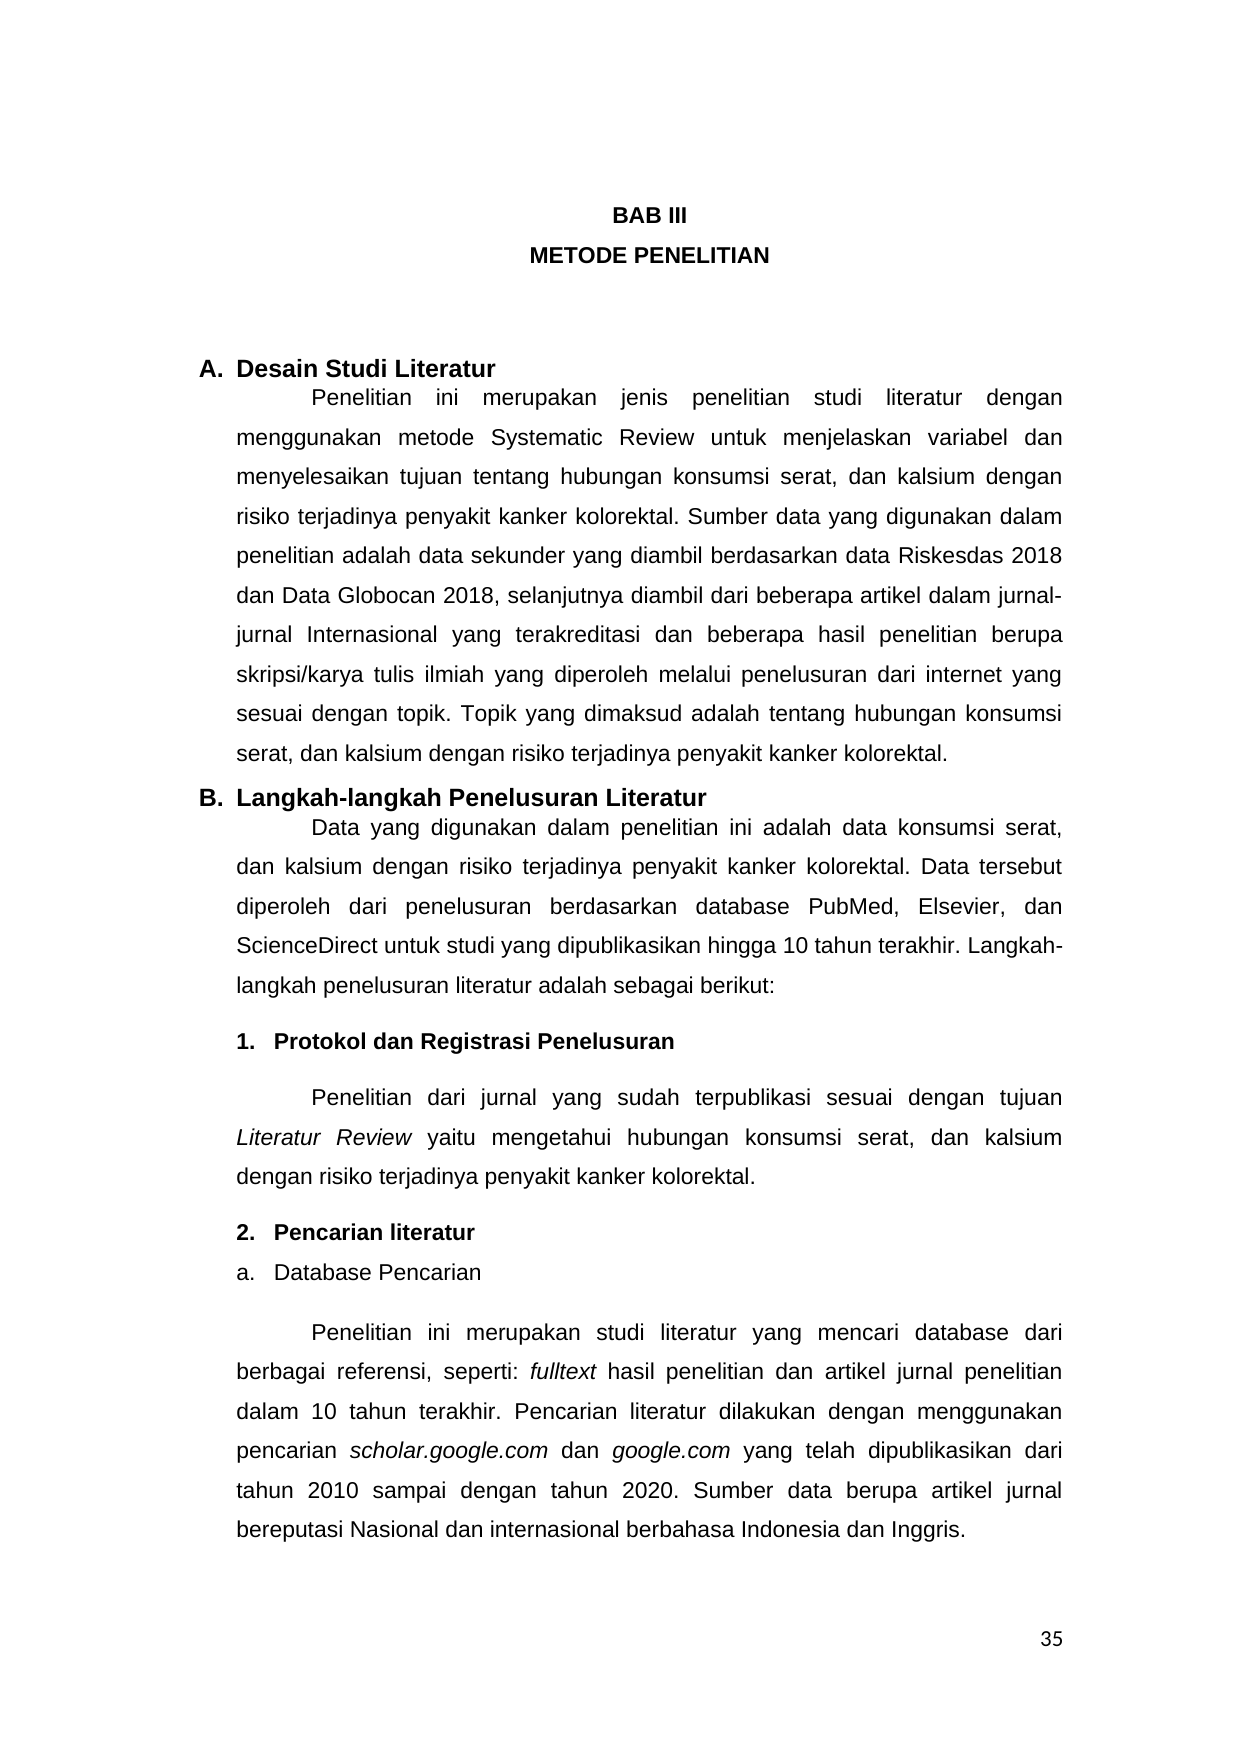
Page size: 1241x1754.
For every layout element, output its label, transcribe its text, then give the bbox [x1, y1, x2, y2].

text Penelitian ini merupakan studi literatur yang mencari database dari berbagai referensi, seperti: fulltext hasil penelitian dan artikel jurnal penelitian dalam 10 tahun terakhir. Pencarian literatur dilakukan dengan menggunakan pencarian scholar.google.com dan google.com yang telah dipublikasikan dari tahun 2010 sampai dengan tahun 2020. Sumber data berupa artikel jurnal bereputasi Nasional dan internasional berbahasa Indonesia dan Inggris. [236, 1319, 1063, 1543]
subtitle Desain Studi Literatur [199, 354, 1063, 383]
text Data yang digunakan dalam penelitian ini adalah data konsumsi serat, dan kalsium dengan risiko terjadinya penyakit kanker kolorektal. Data tersebut diperoleh dari penelusuran berdasarkan database PubMed, Elsevier, dan ScienceDirect untuk studi yang dipublikasikan hingga 10 tahun terakhir. Langkah-langkah penelusuran literatur adalah sebagai berikut: [236, 814, 1063, 998]
list Protokol dan Registrasi Penelusuran [236, 1028, 1063, 1054]
list Pencarian literatur [236, 1219, 1063, 1245]
text Penelitian ini merupakan jenis penelitian studi literatur dengan menggunakan metode Systematic Review untuk menjelaskan variabel dan menyelesaikan tujuan tentang hubungan konsumsi serat, dan kalsium dengan risiko terjadinya penyakit kanker kolorektal. Sumber data yang digunakan dalam penelitian adalah data sekunder yang diambil berdasarkan data Riskesdas 2018 dan Data Globocan 2018, selanjutnya diambil dari beberapa artikel dalam jurnal-jurnal Internasional yang terakreditasi dan beberapa hasil penelitian berupa skripsi/karya tulis ilmiah yang diperoleh melalui penelusuran dari internet yang sesuai dengan topik. Topik yang dimaksud adalah tentang hubungan konsumsi serat, dan kalsium dengan risiko terjadinya penyakit kanker kolorektal. [236, 384, 1063, 766]
text Penelitian dari jurnal yang sudah terpublikasi sesuai dengan tujuan Literatur Review yaitu mengetahui hubungan konsumsi serat, dan kalsium dengan risiko terjadinya penyakit kanker kolorektal. [236, 1084, 1063, 1189]
subtitle BAB III [236, 202, 1063, 228]
list Database Pencarian [236, 1258, 1063, 1285]
text METODE PENELITIAN [236, 242, 1063, 268]
subtitle Langkah-langkah Penelusuran Literatur [199, 783, 1063, 812]
